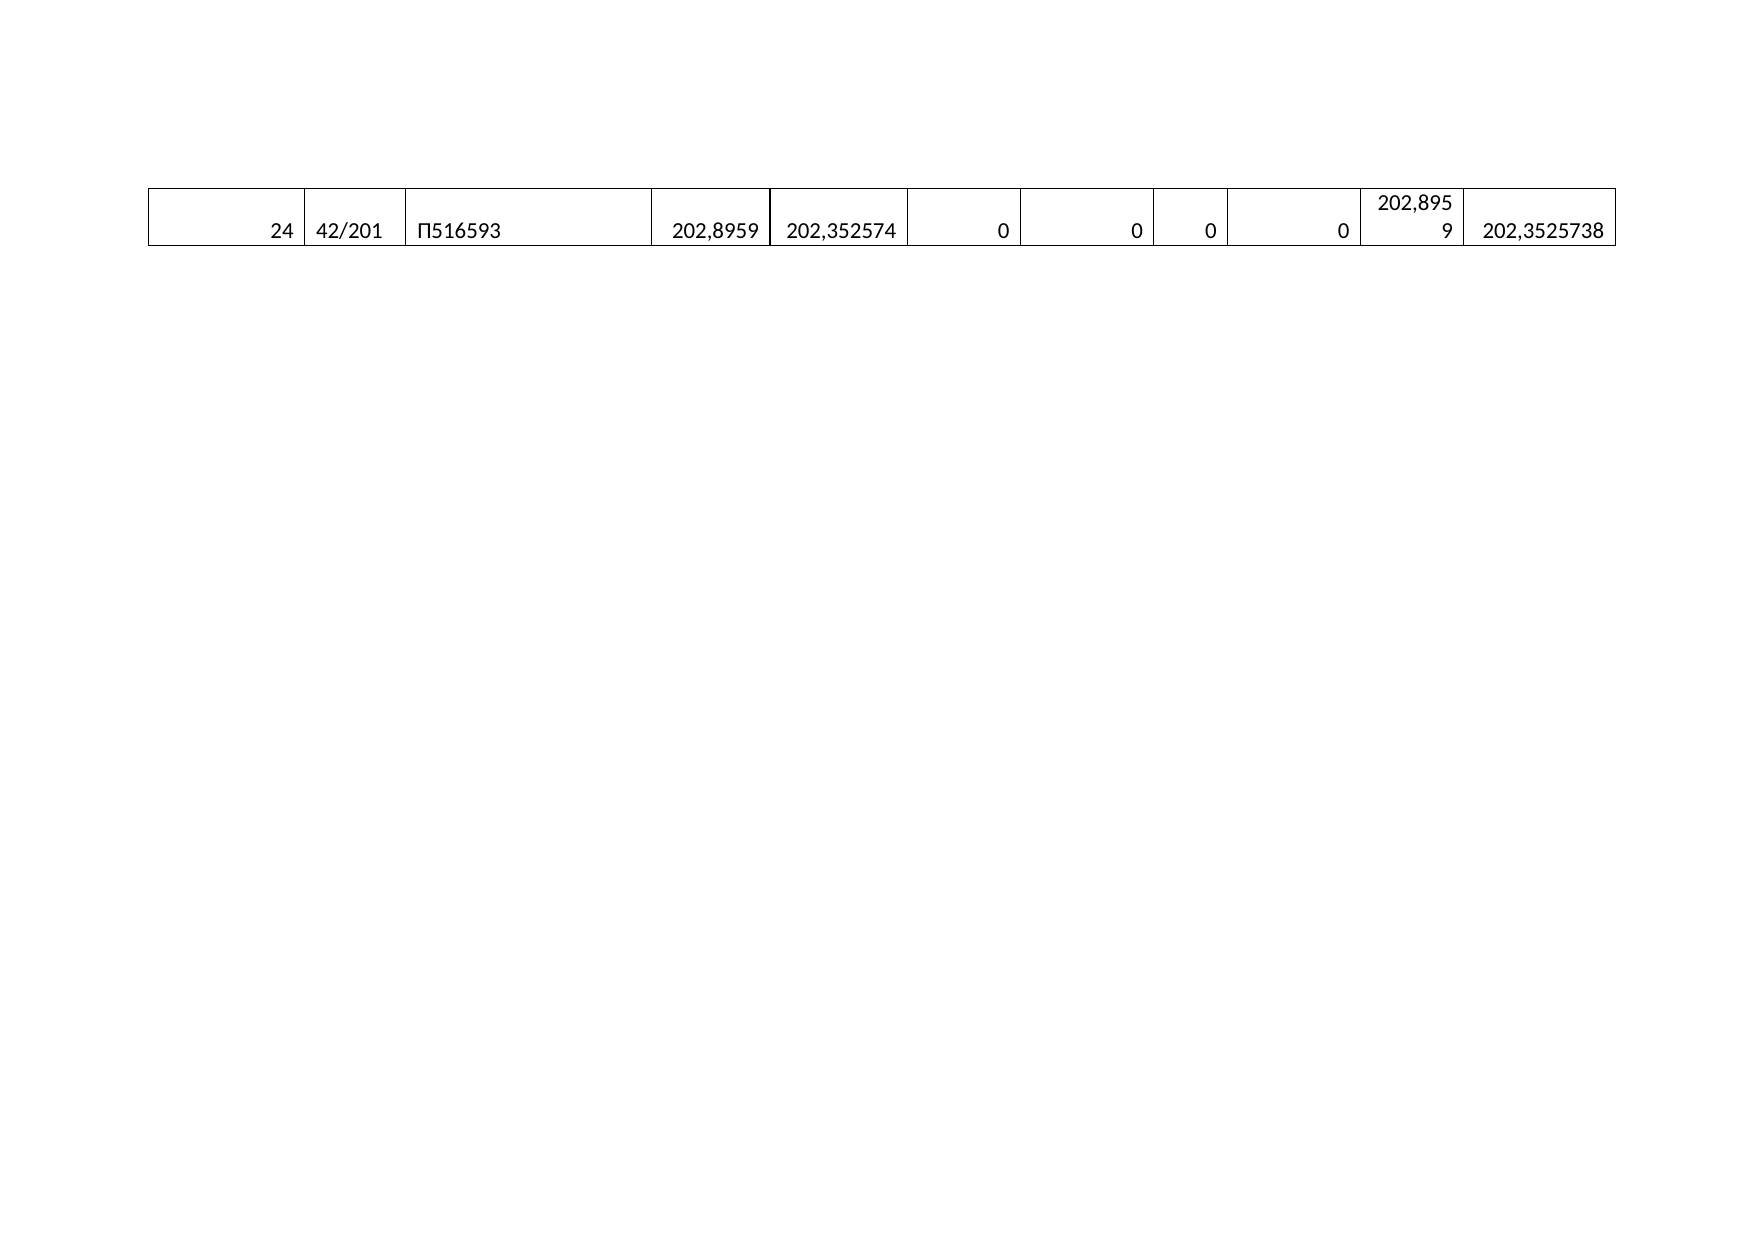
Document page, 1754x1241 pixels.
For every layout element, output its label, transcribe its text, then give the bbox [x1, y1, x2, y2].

table_cell 42/201 [305, 189, 405, 244]
table_cell 0 [1228, 189, 1360, 244]
table_cell 202,3525738 [1464, 189, 1615, 244]
table_cell 202,352574 [771, 189, 907, 244]
table_cell 0 [1154, 189, 1227, 244]
table_cell 0 [1021, 189, 1153, 244]
table_cell 202,8959 [1361, 189, 1463, 244]
table_cell 202,8959 [652, 189, 769, 244]
table_cell Π516593 [406, 189, 651, 244]
table_cell 0 [908, 189, 1020, 244]
table_cell 24 [149, 189, 304, 244]
